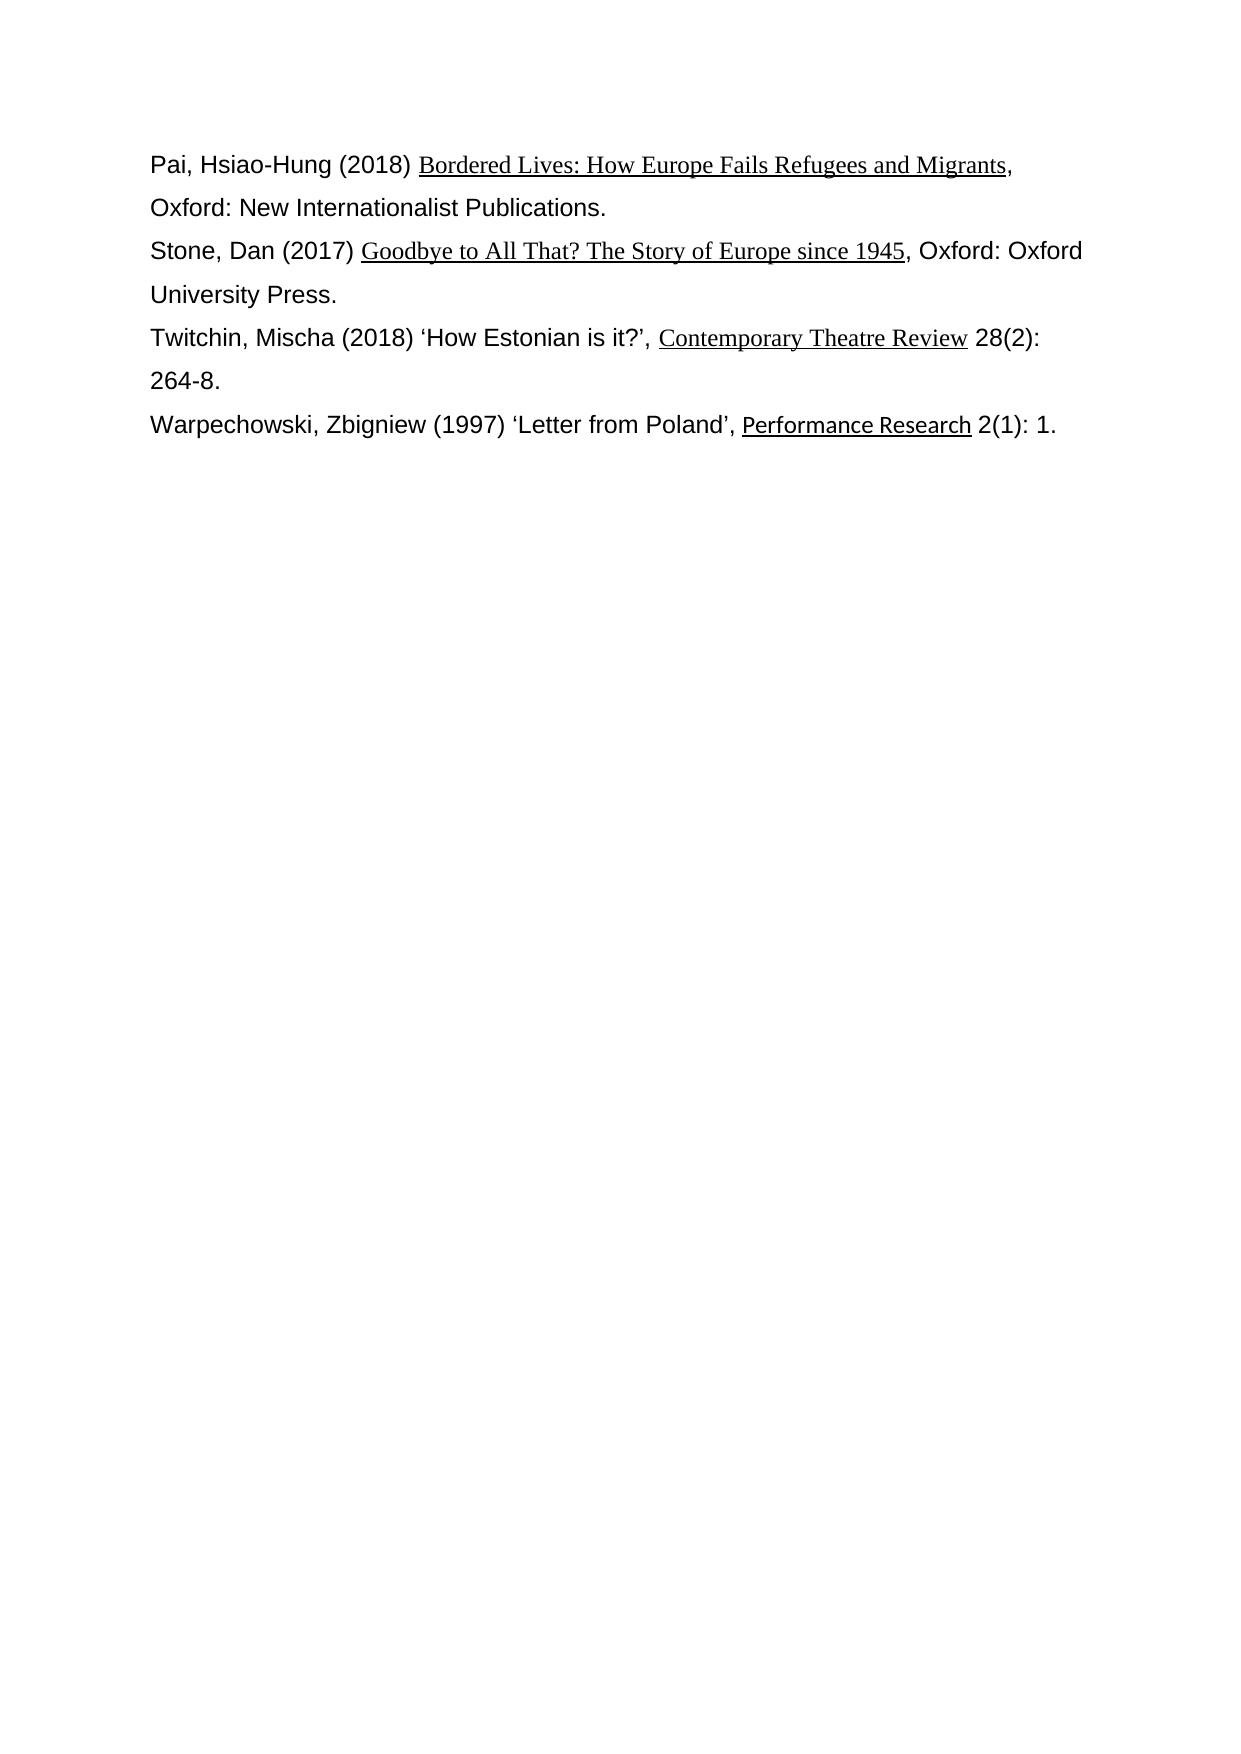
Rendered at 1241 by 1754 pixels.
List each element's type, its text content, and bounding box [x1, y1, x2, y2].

text Stone, Dan (2017) Goodbye to All That? The Story of Europe since 1945, Oxford: Oxford University Press. [150, 236, 1090, 308]
text Warpechowski, Zbigniew (1997) ‘Letter from Poland’, Performance Research 2(1): 1. [150, 409, 1090, 439]
text Twitchin, Mischa (2018) ‘How Estonian is it?’, Contemporary Theatre Review 28(2): 264-8. [150, 323, 1090, 395]
text Pai, Hsiao-Hung (2018) Bordered Lives: How Europe Fails Refugees and Migrants, Oxford: New Internationalist Publications. [150, 150, 1090, 222]
